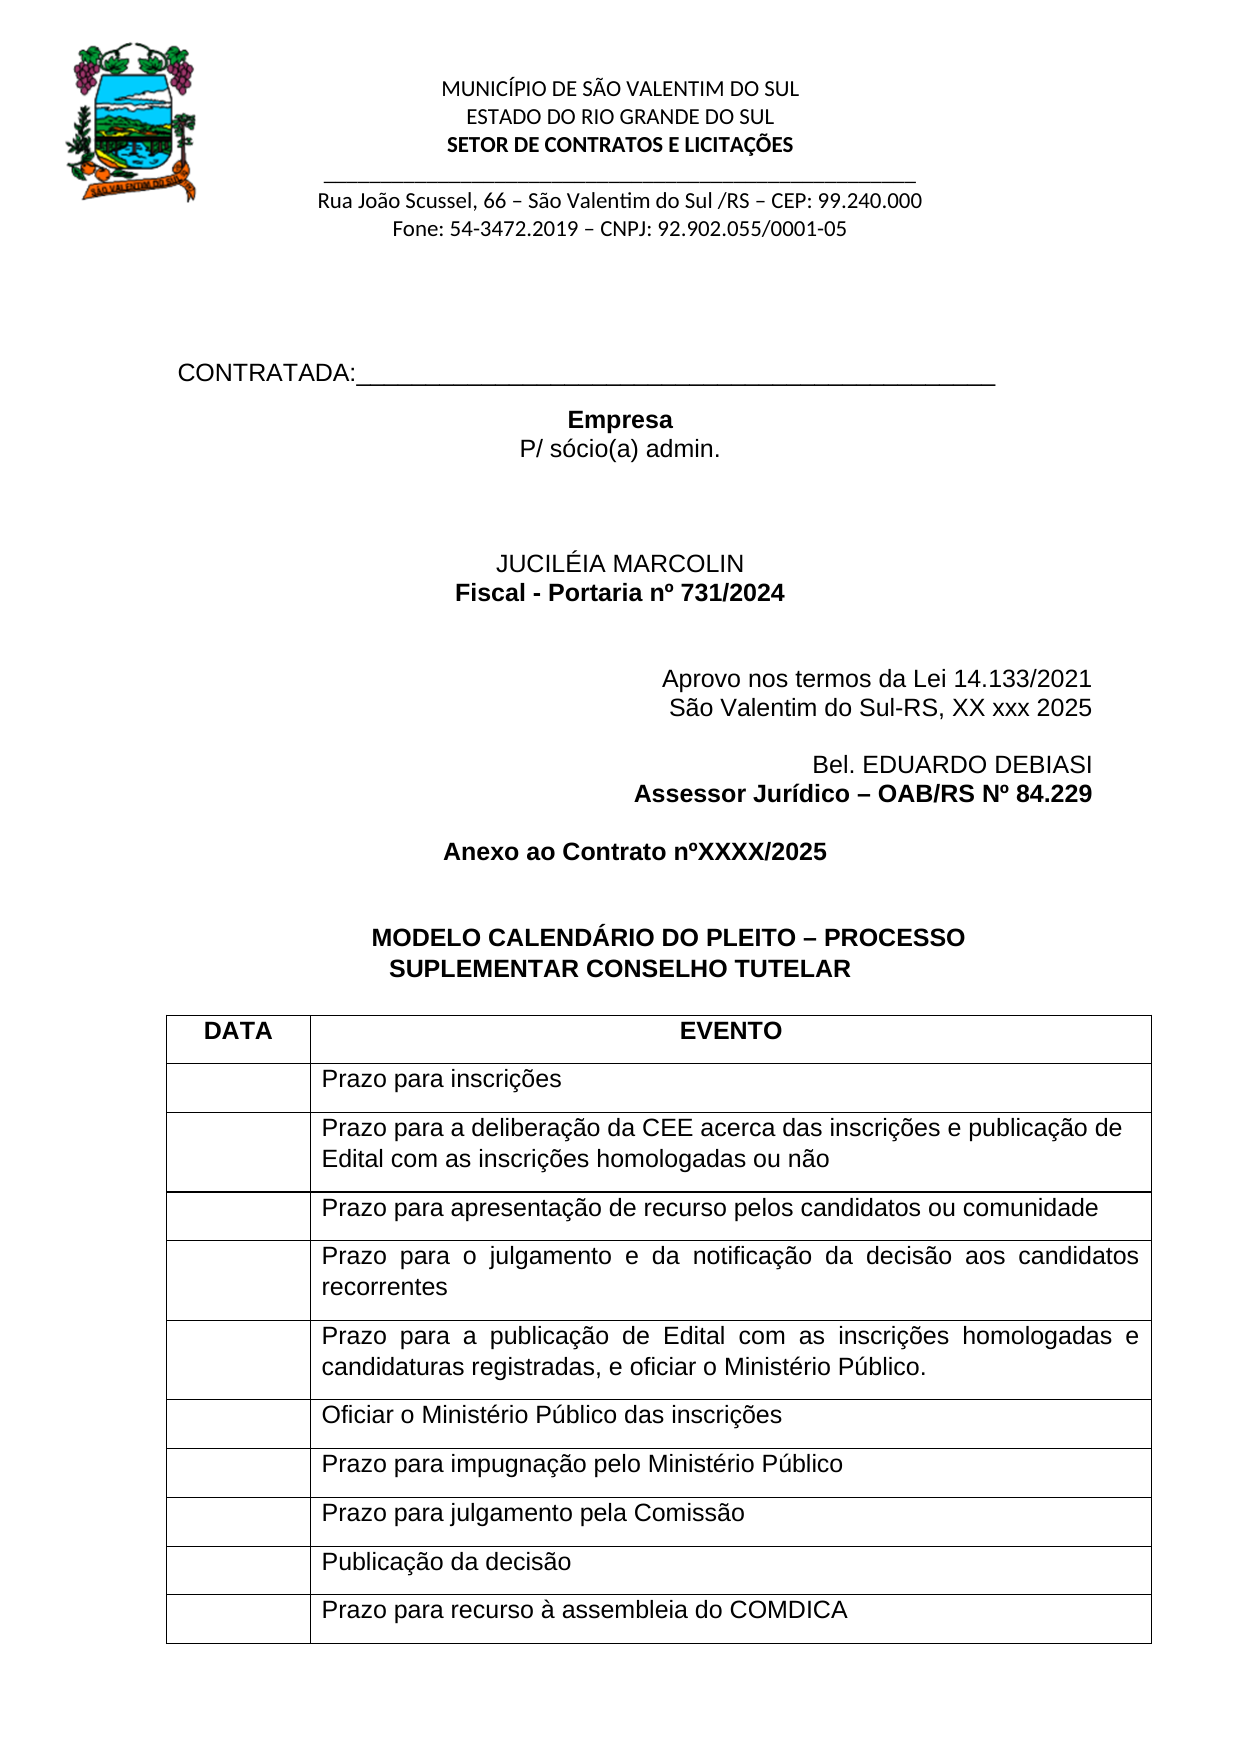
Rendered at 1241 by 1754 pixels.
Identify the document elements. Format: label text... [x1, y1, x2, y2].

picture [59, 37, 204, 210]
table_cell [167, 1113, 310, 1191]
text P/ sócio(a) admin. [177, 434, 1063, 463]
text Fiscal - Portaria nº 731/2024 [177, 578, 1063, 607]
table_cell Prazo para recurso à assembleia do COMDICA [311, 1595, 1151, 1643]
text Assessor Jurídico – OAB/RS Nº 84.229 [177, 779, 1093, 808]
text MODELO CALENDÁRIO DO PLEITO – PROCESSO SUPLEMENTAR CONSELHO TUTELAR [177, 923, 1063, 983]
text CONTRATADA:______________________________________________ [177, 327, 1019, 386]
text Aprovo nos termos da Lei 14.133/2021 [177, 664, 1093, 693]
text São Valentim do Sul-RS, XX xxx 2025 [177, 693, 1093, 722]
table_cell [167, 1241, 310, 1320]
table_cell [167, 1321, 310, 1399]
table_cell [167, 1449, 310, 1497]
table_cell [167, 1547, 310, 1594]
table_cell Oficiar o Ministério Público das inscrições [311, 1400, 1151, 1448]
table_cell Prazo para inscrições [311, 1064, 1151, 1112]
table_cell Publicação da decisão [311, 1547, 1151, 1594]
table_cell Prazo para o julgamento e da notificação da decisão aos candidatos recorrentes [311, 1241, 1151, 1320]
table_cell [167, 1595, 310, 1643]
table_cell Prazo para a publicação de Edital com as inscrições homologadas e candidaturas registradas, e oficiar o Ministério Público. [311, 1321, 1151, 1399]
table_cell Prazo para impugnação pelo Ministério Público [311, 1449, 1151, 1497]
table_cell Prazo para julgamento pela Comissão [311, 1498, 1151, 1546]
table_cell [167, 1400, 310, 1448]
table_cell [167, 1064, 310, 1112]
table_header DATA [167, 1016, 310, 1063]
table_header EVENTO [311, 1016, 1151, 1063]
text Anexo ao Contrato nºXXXX/2025 [177, 837, 1093, 865]
text JUCILÉIA MARCOLIN [177, 549, 1063, 578]
table_cell Prazo para a deliberação da CEE acerca das inscrições e publicação de Edital com as inscrições homologadas ou não [311, 1113, 1151, 1191]
text Empresa [177, 405, 1063, 434]
table_cell [167, 1498, 310, 1546]
text Bel. EDUARDO DEBIASI [177, 750, 1093, 779]
table_cell [167, 1193, 310, 1240]
table_cell Prazo para apresentação de recurso pelos candidatos ou comunidade [311, 1193, 1151, 1240]
